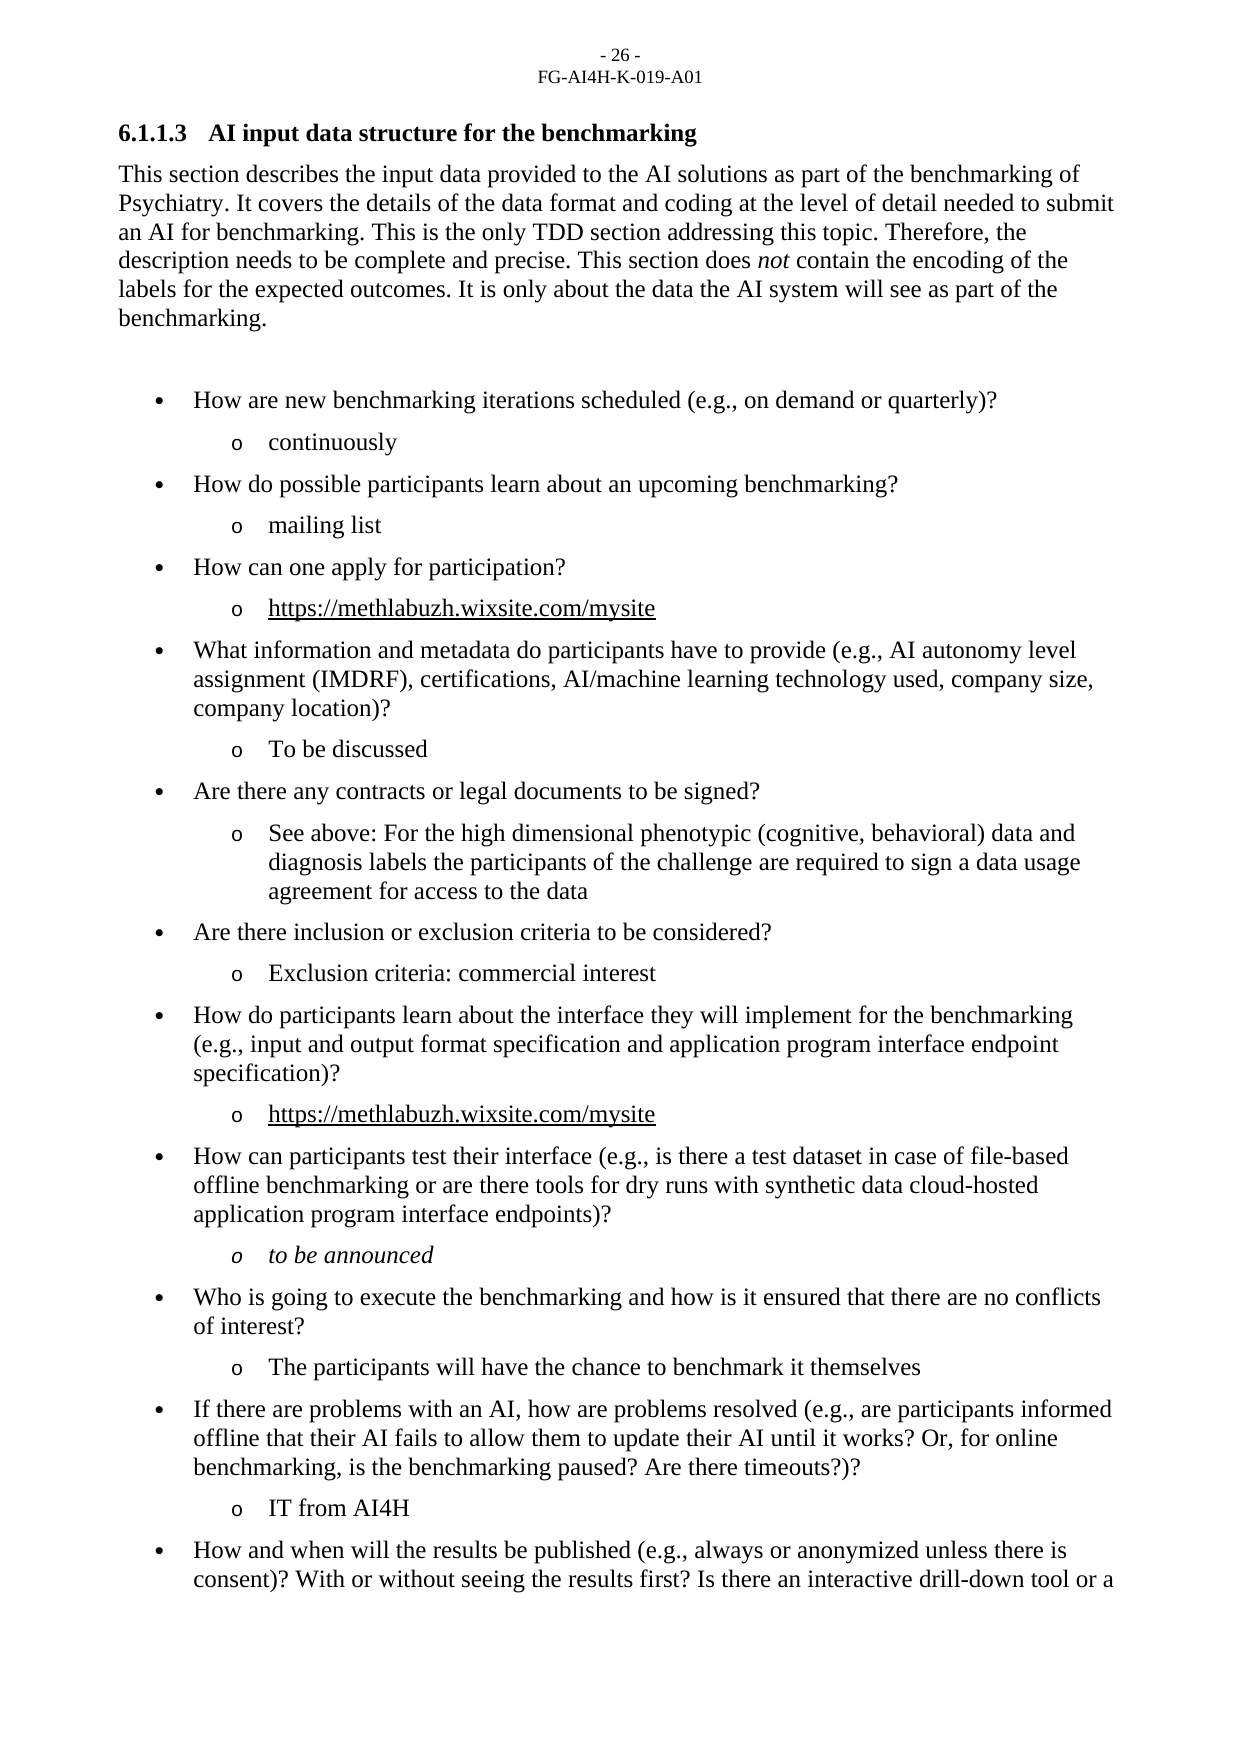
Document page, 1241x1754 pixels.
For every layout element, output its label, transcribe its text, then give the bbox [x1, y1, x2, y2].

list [156, 1535, 1122, 1593]
list https://methlabuzh.wixsite.com/mysite [231, 1099, 1122, 1129]
list Are there inclusion or exclusion criteria to be considered? [156, 917, 1122, 946]
list What information and metadata do participants have to provide (e.g., AI autonomy level assignment (IMDRF), certifications, AI/machine learning technology used, company size, company location)? [156, 636, 1122, 722]
list The participants will have the chance to benchmark it themselves [231, 1352, 1122, 1382]
list See above: For the high dimensional phenotypic (cognitive, behavioral) data and diagnosis labels the participants of the challenge are required to sign a data usage agreement for access to the data [231, 818, 1122, 905]
list How do possible participants learn about an upcoming benchmarking? [156, 469, 1122, 498]
list Who is going to execute the benchmarking and how is it ensured that there are no conflicts of interest? [156, 1282, 1122, 1340]
list How are new benchmarking iterations scheduled (e.g., on demand or quarterly)? [156, 386, 1122, 414]
text This section describes the input data provided to the AI solutions as part of the benchmarking of Psychiatry. It covers the details of the data format and coding at the level of detail needed to submit an AI for benchmarking. This is the only TDD section addressing this topic. Therefore, the description needs to be complete and precise. This section does not contain the encoding of the labels for the expected outcomes. It is only about the data the AI system will see as part of the benchmarking. [118, 159, 1122, 332]
list How do participants learn about the interface they will implement for the benchmarking (e.g., input and output format specification and application program interface endpoint specification)? [156, 1001, 1122, 1087]
subtitle AI input data structure for the benchmarking [118, 118, 1122, 147]
list to be announced [231, 1240, 1122, 1270]
list Exclusion criteria: commercial interest [231, 958, 1122, 988]
list How can one apply for participation? [156, 552, 1122, 581]
list If there are problems with an AI, how are problems resolved (e.g., are participants informed offline that their AI fails to allow them to update their AI until it works? Or, for online benchmarking, is the benchmarking paused? Are there timeouts?)? [156, 1394, 1122, 1481]
list continuously [231, 427, 1122, 456]
list To be discussed [231, 734, 1122, 764]
list https://methlabuzh.wixsite.com/mysite [231, 593, 1122, 623]
list How can participants test their interface (e.g., is there a test dataset in case of file-based offline benchmarking or are there tools for dry runs with synthetic data cloud-hosted application program interface endpoints)? [156, 1141, 1122, 1228]
list IT from AI4H [231, 1493, 1122, 1523]
list mailing list [231, 510, 1122, 540]
list Are there any contracts or legal documents to be signed? [156, 776, 1122, 805]
